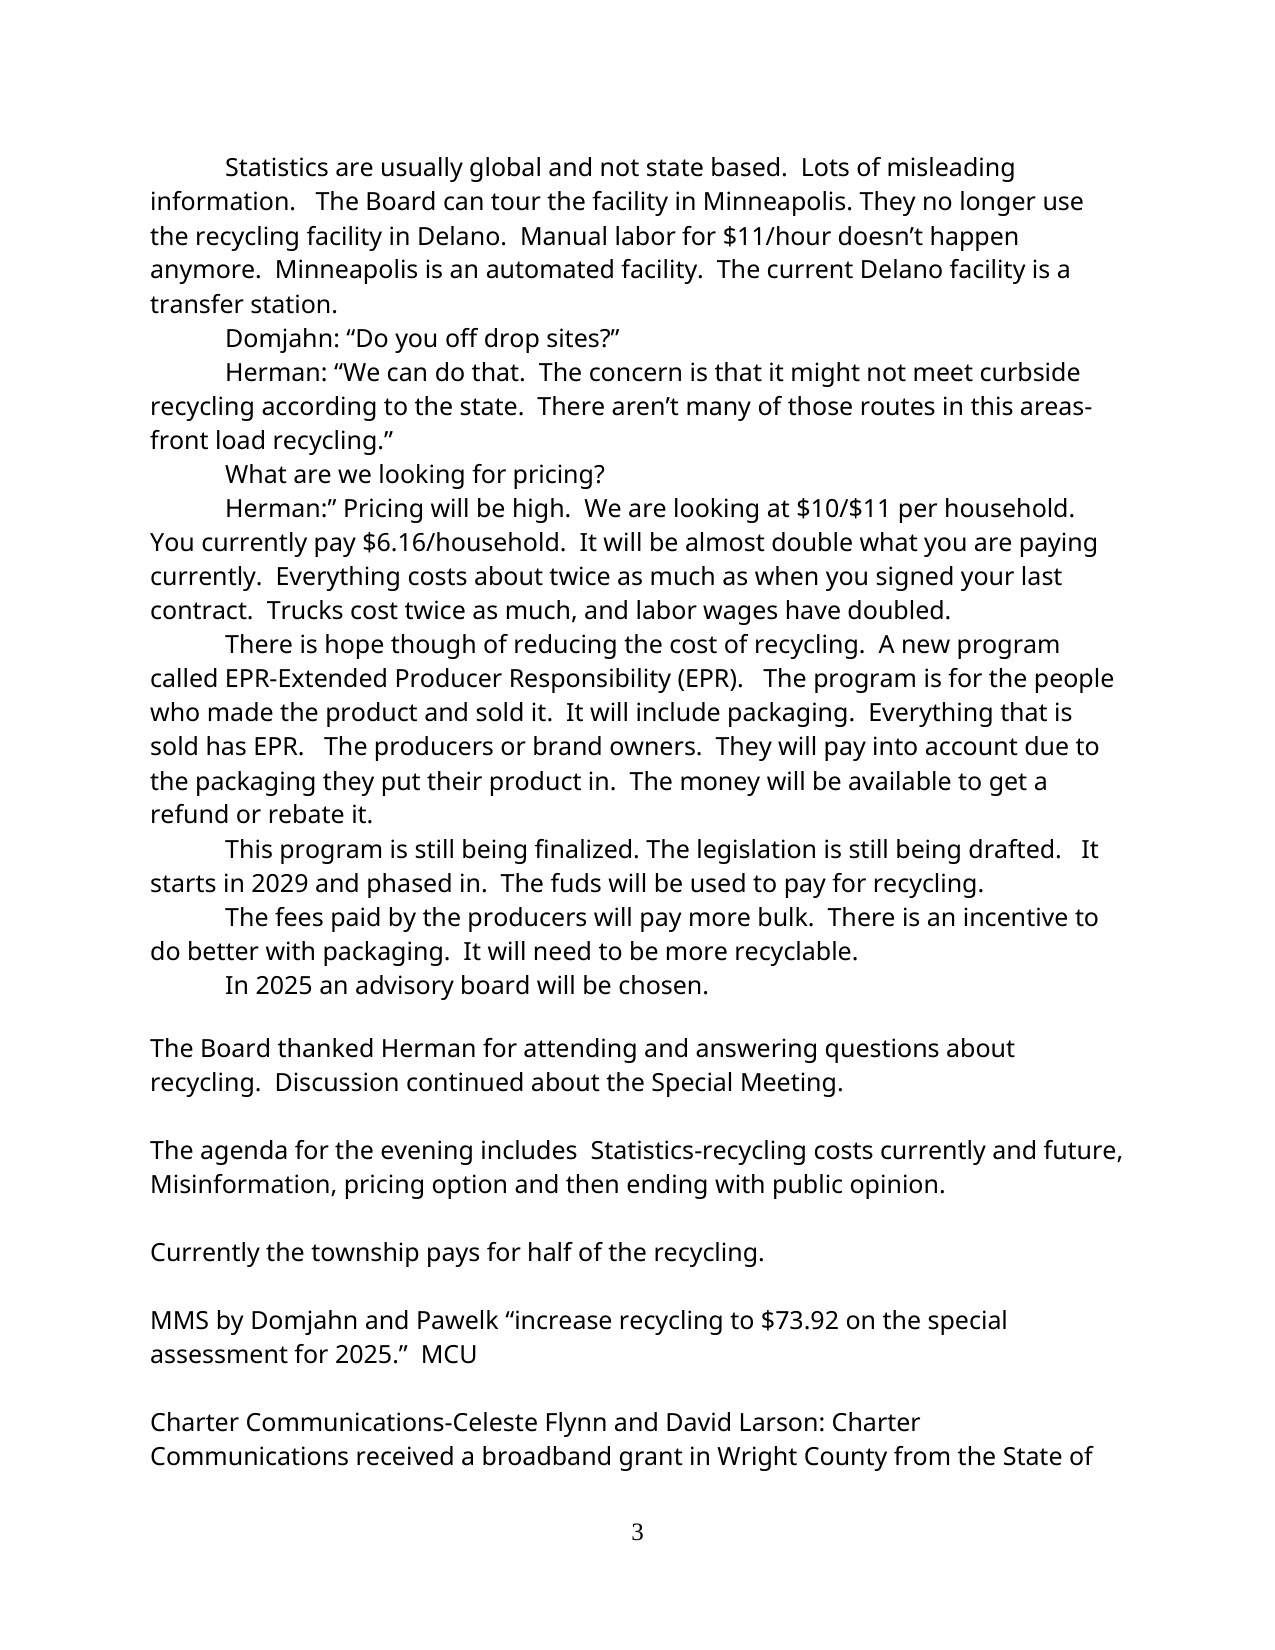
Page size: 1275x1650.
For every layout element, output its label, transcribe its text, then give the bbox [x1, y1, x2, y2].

text In 2025 an advisory board will be chosen. [150, 967, 1125, 1002]
text The agenda for the evening includes Statistics-recycling costs currently and future, Misinformation, pricing option and then ending with public opinion. [150, 1132, 1125, 1201]
text Domjahn: “Do you off drop sites?” [150, 320, 1125, 354]
text There is hope though of reducing the cost of recycling. A new program called EPR-Extended Producer Responsibility (EPR). The program is for the people who made the product and sold it. It will include packaging. Everything that is sold has EPR. The producers or brand owners. They will pay into account due to the packaging they put their product in. The money will be available to get a refund or rebate it. [150, 627, 1125, 831]
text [150, 1405, 1125, 1473]
text What are we looking for pricing? [150, 457, 1125, 491]
text Currently the township pays for half of the recycling. [150, 1235, 1125, 1269]
text This program is still being finalized. The legislation is still being drafted. It starts in 2029 and phased in. The fuds will be used to pay for recycling. [150, 831, 1125, 899]
text Herman: “We can do that. The concern is that it might not meet curbside recycling according to the state. There aren’t many of those routes in this areas-front load recycling.” [150, 354, 1125, 457]
text The Board thanked Herman for attending and answering questions about recycling. Discussion continued about the Special Meeting. [150, 1030, 1125, 1098]
text Statistics are usually global and not state based. Lots of misleading information. The Board can tour the facility in Minneapolis. They no longer use the recycling facility in Delano. Manual labor for $11/hour doesn’t happen anymore. Minneapolis is an automated facility. The current Delano facility is a transfer station. [150, 150, 1125, 320]
text MMS by Domjahn and Pawelk “increase recycling to $73.92 on the special assessment for 2025.” MCU [150, 1303, 1125, 1371]
text The fees paid by the producers will pay more bulk. There is an incentive to do better with packaging. It will need to be more recyclable. [150, 899, 1125, 967]
text Herman:” Pricing will be high. We are looking at $10/$11 per household. You currently pay $6.16/household. It will be almost double what you are paying currently. Everything costs about twice as much as when you signed your last contract. Trucks cost twice as much, and labor wages have doubled. [150, 491, 1125, 627]
